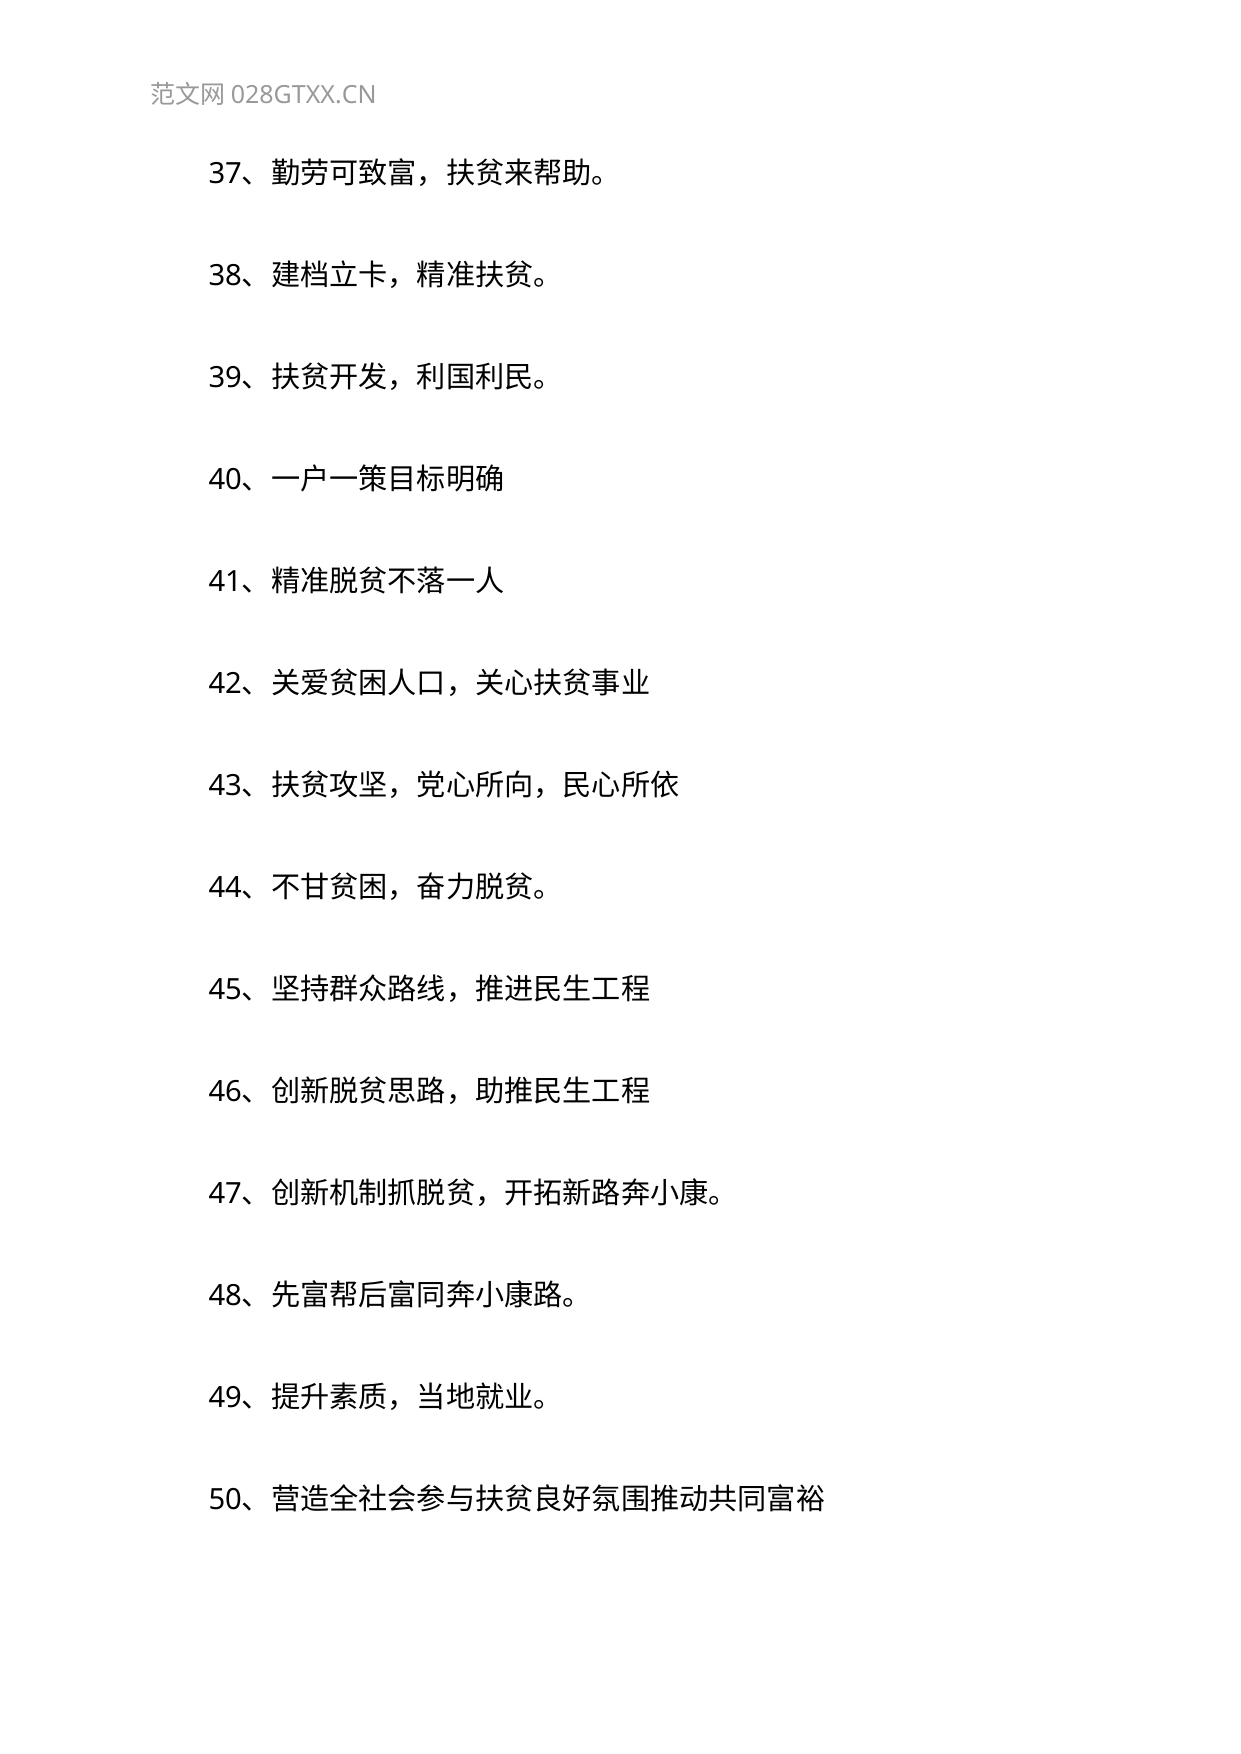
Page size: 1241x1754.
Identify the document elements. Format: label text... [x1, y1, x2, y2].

text 38、建档立卡，精准扶贫。 [150, 252, 1090, 294]
text 39、扶贫开发，利国利民。 [150, 354, 1090, 396]
text 43、扶贫攻坚，党心所向，民心所依 [150, 762, 1090, 804]
text 41、精准脱贫不落一人 [150, 558, 1090, 600]
text 47、创新机制抓脱贫，开拓新路奔小康。 [150, 1170, 1090, 1212]
text 48、先富帮后富同奔小康路。 [150, 1272, 1090, 1314]
text 45、坚持群众路线，推进民生工程 [150, 966, 1090, 1008]
text 46、创新脱贫思路，助推民生工程 [150, 1068, 1090, 1110]
text 50、营造全社会参与扶贫良好氛围推动共同富裕 [150, 1476, 1090, 1518]
text 49、提升素质，当地就业。 [150, 1374, 1090, 1416]
text 42、关爱贫困人口，关心扶贫事业 [150, 660, 1090, 702]
text 40、一户一策目标明确 [150, 456, 1090, 498]
text 44、不甘贫困，奋力脱贫。 [150, 864, 1090, 906]
text 37、勤劳可致富，扶贫来帮助。 [150, 150, 1090, 192]
